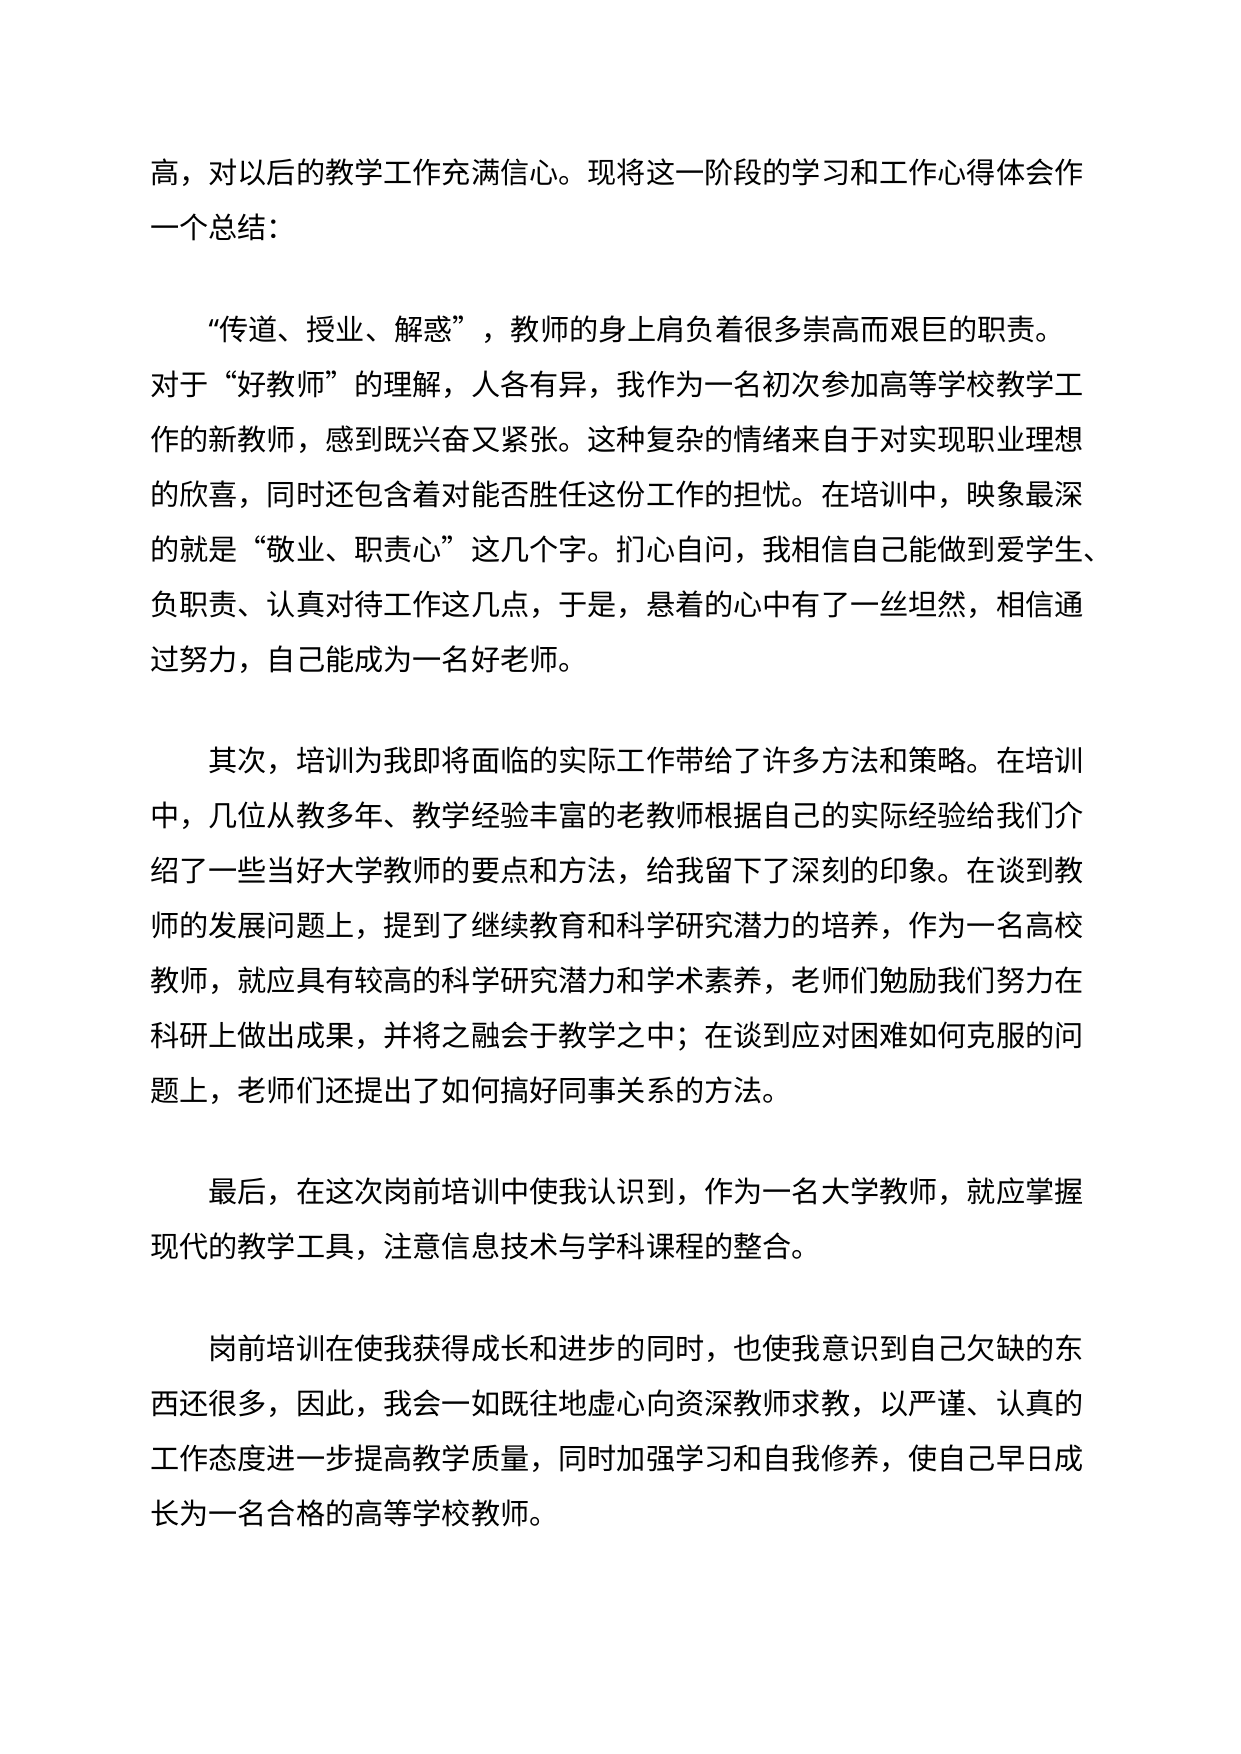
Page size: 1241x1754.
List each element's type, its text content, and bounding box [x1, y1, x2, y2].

text “传道、授业、解惑”，教师的身上肩负着很多崇高而艰巨的职责。对于“好教师”的理解，人各有异，我作为一名初次参加高等学校教学工作的新教师，感到既兴奋又紧张。这种复杂的情绪来自于对实现职业理想的欣喜，同时还包含着对能否胜任这份工作的担忧。在培训中，映象最深的就是“敬业、职责心”这几个字。扪心自问，我相信自己能做到爱学生、负职责、认真对待工作这几点，于是，悬着的心中有了一丝坦然，相信通过努力，自己能成为一名好老师。 [150, 307, 1090, 678]
text 其次，培训为我即将面临的实际工作带给了许多方法和策略。在培训中，几位从教多年、教学经验丰富的老教师根据自己的实际经验给我们介绍了一些当好大学教师的要点和方法，给我留下了深刻的印象。在谈到教师的发展问题上，提到了继续教育和科学研究潜力的培养，作为一名高校教师，就应具有较高的科学研究潜力和学术素养，老师们勉励我们努力在科研上做出成果，并将之融会于教学之中；在谈到应对困难如何克服的问题上，老师们还提出了如何搞好同事关系的方法。 [150, 738, 1090, 1109]
text 岗前培训在使我获得成长和进步的同时，也使我意识到自己欠缺的东西还很多，因此，我会一如既往地虚心向资深教师求教，以严谨、认真的工作态度进一步提高教学质量，同时加强学习和自我修养，使自己早日成长为一名合格的高等学校教师。 [150, 1326, 1090, 1533]
text 最后，在这次岗前培训中使我认识到，作为一名大学教师，就应掌握现代的教学工具，注意信息技术与学科课程的整合。 [150, 1169, 1090, 1266]
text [150, 150, 1090, 247]
